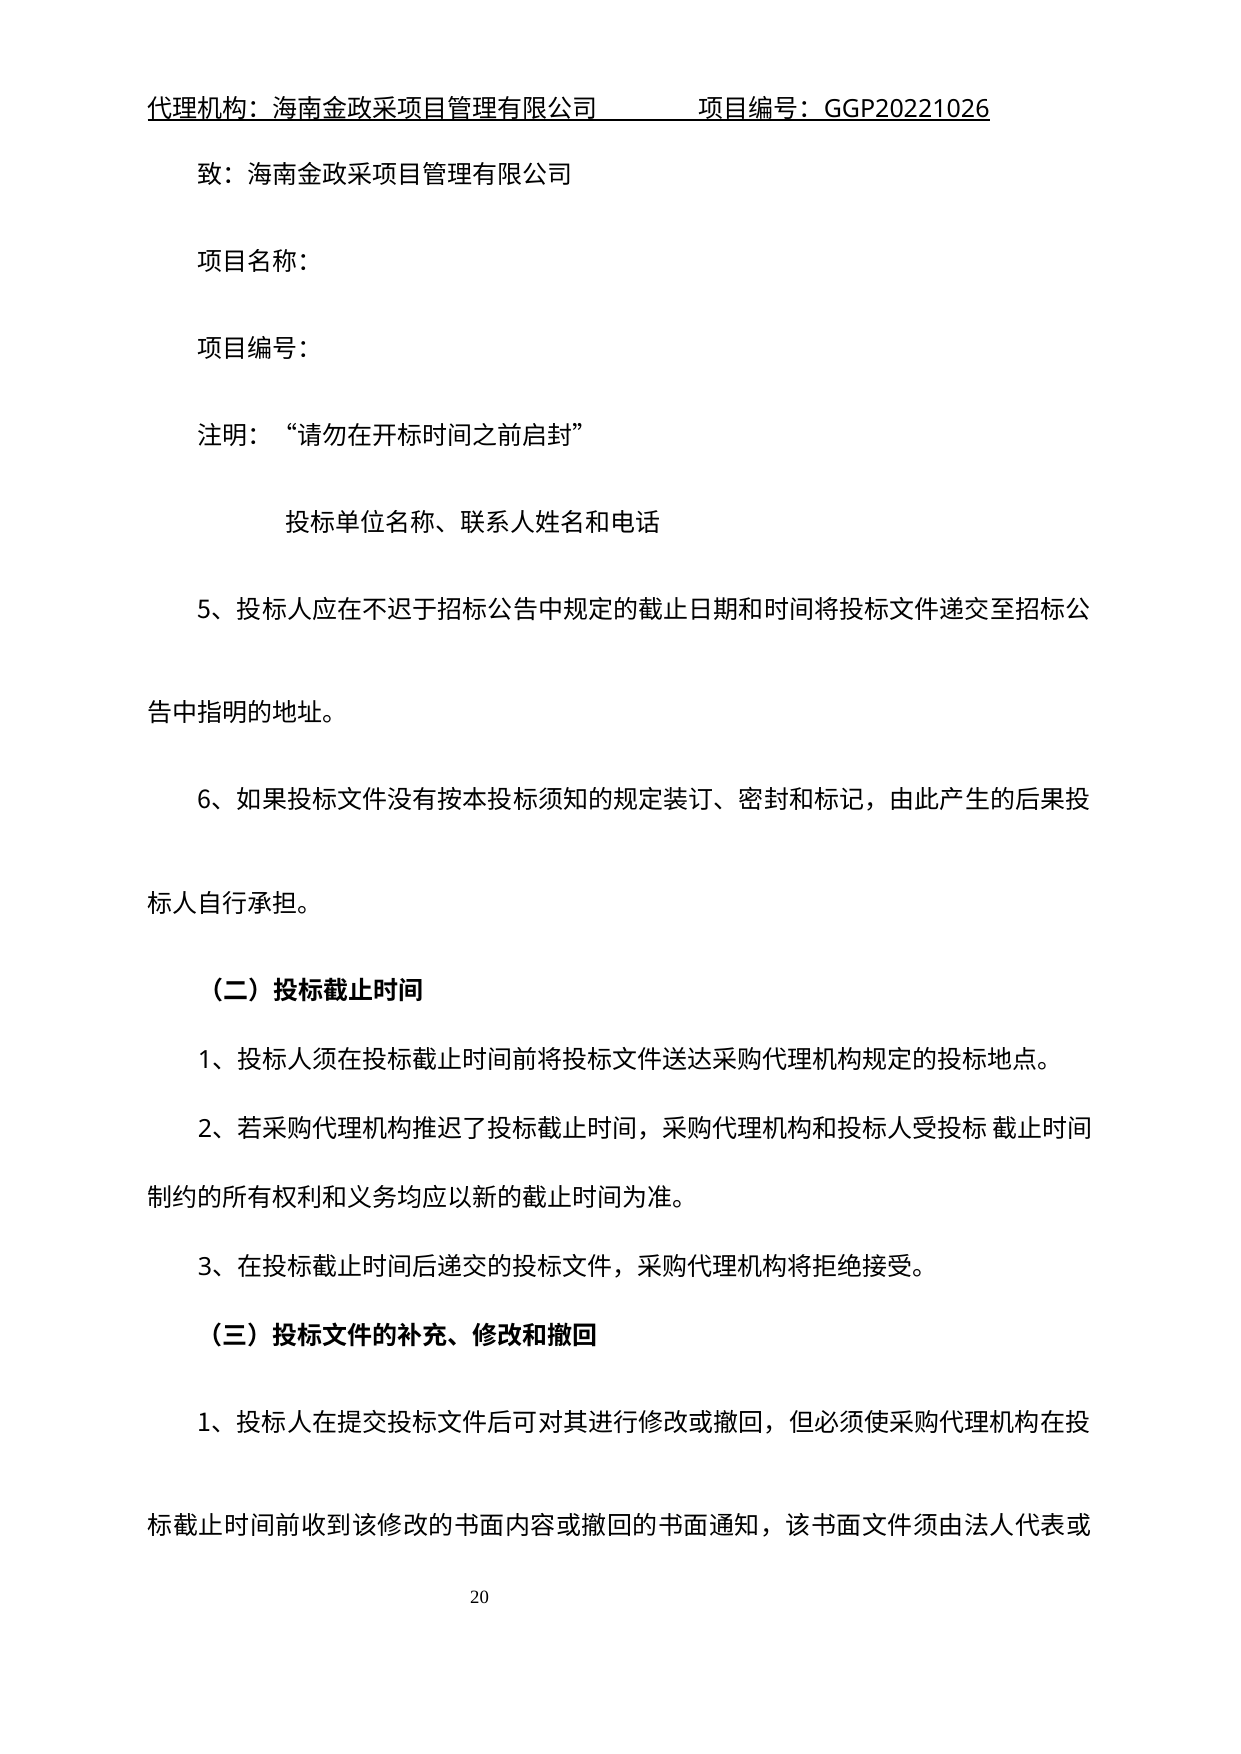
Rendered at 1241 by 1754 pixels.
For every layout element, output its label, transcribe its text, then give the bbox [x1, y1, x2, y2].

text （二）投标截止时间 [148, 954, 1093, 1023]
text 6、如果投标文件没有按本投标须知的规定装订、密封和标记，由此产生的后果投标人自行承担。 [148, 764, 1093, 936]
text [148, 1386, 1093, 1558]
text 注明：“请勿在开标时间之前启封” [148, 399, 1093, 468]
text 项目编号： [148, 312, 1093, 381]
subtitle （三）投标文件的补充、修改和撤回 [148, 1299, 1093, 1368]
text 致：海南金政采项目管理有限公司 [148, 138, 1093, 207]
text 3、在投标截止时间后递交的投标文件，采购代理机构将拒绝接受。 [148, 1230, 1093, 1299]
text 2、若采购代理机构推迟了投标截止时间，采购代理机构和投标人受投标 截止时间制约的所有权利和义务均应以新的截止时间为准。 [148, 1092, 1093, 1230]
text 5、投标人应在不迟于招标公告中规定的截止日期和时间将投标文件递交至招标公告中指明的地址。 [148, 573, 1093, 746]
text 1、投标人须在投标截止时间前将投标文件送达采购代理机构规定的投标地点。 [148, 1023, 1093, 1092]
text 投标单位名称、联系人姓名和电话 [148, 486, 1093, 555]
text 项目名称： [148, 225, 1093, 294]
